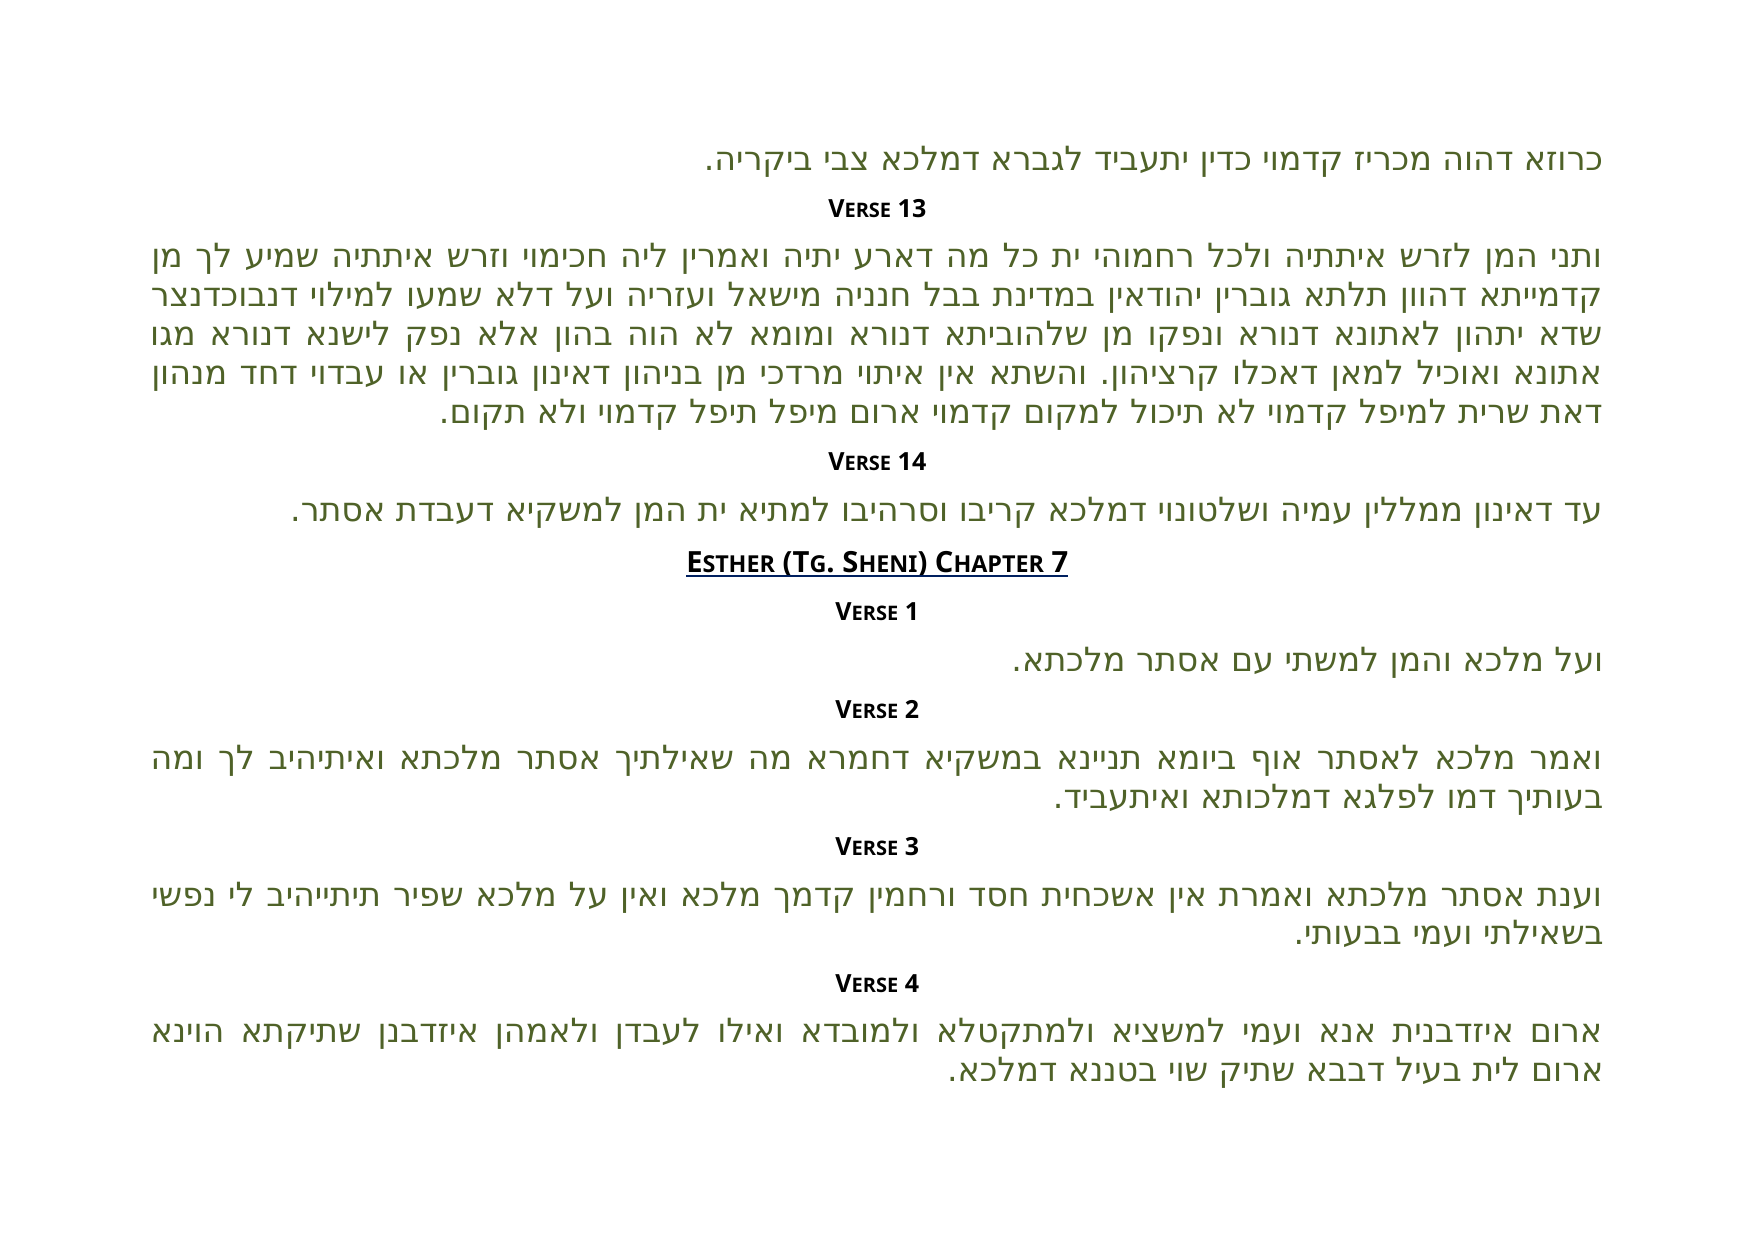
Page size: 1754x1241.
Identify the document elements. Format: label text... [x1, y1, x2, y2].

text וענת אסתר מלכתא ואמרת אין אשכחית חסד ורחמין קדמך מלכא ואין על מלכא שפיר תיתייהיב לי נפשי בשאילתי ועמי בבעותי. [150, 875, 1604, 953]
text Verse 2 [150, 692, 1604, 726]
text Verse 3 [150, 828, 1604, 862]
text ותני המן לזרש איתתיה ולכל רחמוהי ית כל מה דארע יתיה ואמרין ליה חכימוי וזרש איתתיה שמיע לך מן קדמייתא דהוון תלתא גוברין יהודאין במדינת בבל חנניה מישאל ועזריה ועל דלא שמעו למילוי דנבוכדנצר שדא יתהון לאתונא דנורא ונפקו מן שלהוביתא דנורא ומומא לא הוה בהון אלא נפק לישנא דנורא מגו אתונא ואוכיל למאן דאכלו קרציהון. והשתא אין איתוי מרדכי מן בניהון דאינון גוברין או עבדוי דחד מנהון דאת שרית למיפל קדמוי לא תיכול למקום קדמוי ארום מיפל תיפל קדמוי ולא תקום. [150, 237, 1604, 431]
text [150, 139, 1604, 178]
text Verse 4 [150, 965, 1604, 999]
text עד דאינון ממללין עמיה ושלטונוי דמלכא קריבו וסרהיבו למתיא ית המן למשקיא דעבדת אסתר. [150, 490, 1604, 529]
text ארום איזדבנית אנא ועמי למשציא ולמתקטלא ולמובדא ואילו לעבדן ולאמהן איזדבנן שתיקתא הוינא ארום לית בעיל דבבא שתיק שוי בטננא דמלכא. [150, 1012, 1604, 1089]
text Verse 1 [150, 594, 1604, 628]
text Esther (Tg. Sheni) Chapter 7 [150, 542, 1604, 581]
text Verse 13 [150, 190, 1604, 224]
text ואמר מלכא לאסתר אוף ביומא תניינא במשקיא דחמרא מה שאילתיך אסתר מלכתא ואיתיהיב לך ומה בעותיך דמו לפלגא דמלכותא ואיתעביד. [150, 738, 1604, 816]
text Verse 14 [150, 444, 1604, 478]
text ועל מלכא והמן למשתי עם אסתר מלכתא. [150, 640, 1604, 679]
